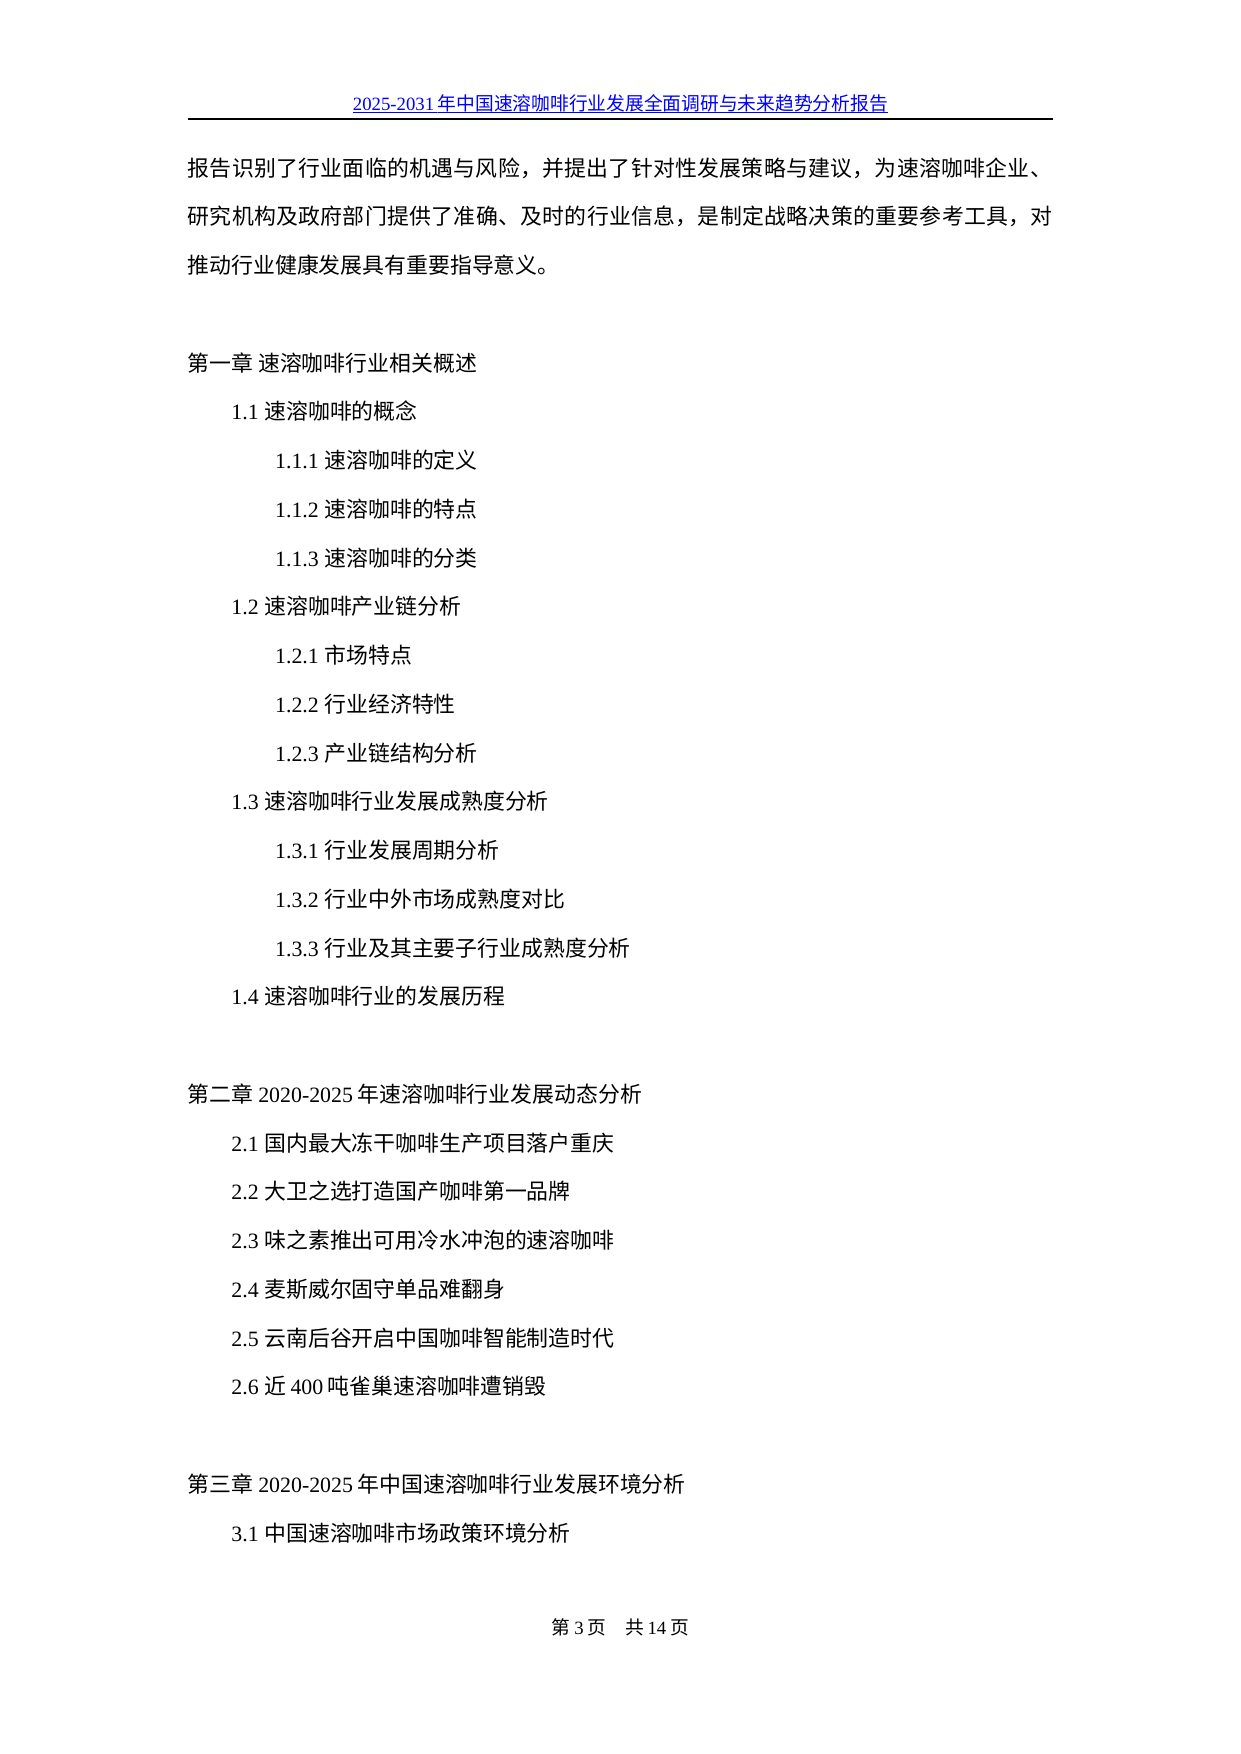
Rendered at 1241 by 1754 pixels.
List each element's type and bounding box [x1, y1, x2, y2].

text [187, 150, 1053, 1548]
